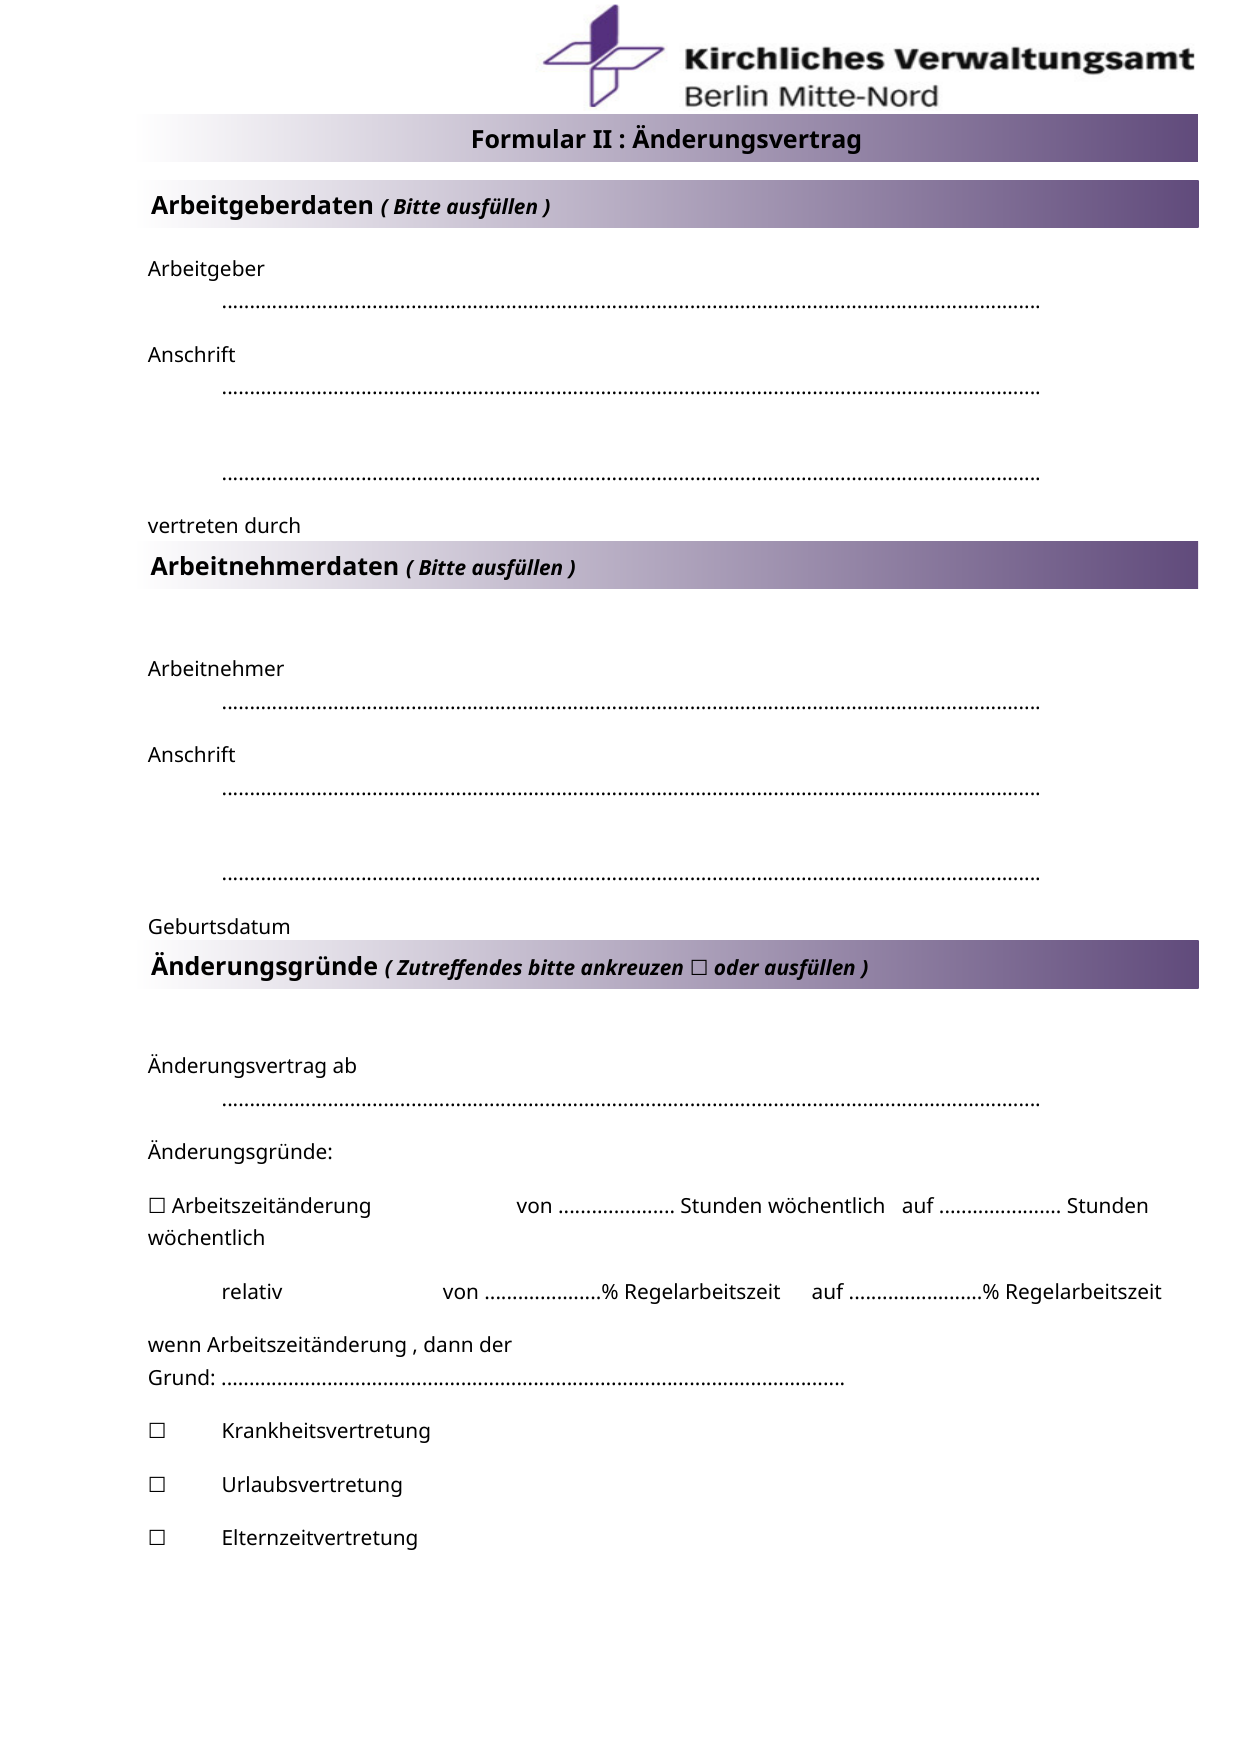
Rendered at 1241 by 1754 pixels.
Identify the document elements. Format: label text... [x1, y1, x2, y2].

text relativ von .....................% Regelarbeitszeit auf ........................% Regelarbeitszeit [148, 1277, 1166, 1305]
text Arbeitnehmer ................................................................................................................................................... [148, 654, 1166, 715]
text Änderungsvertrag ab ................................................................................................................................................... [148, 1051, 1166, 1112]
text ................................................................................................................................................... [148, 826, 1166, 887]
text Krankheitsvertretung [148, 1416, 1166, 1445]
picture [500, 0, 1241, 160]
text Geburtsdatum ................................................................................................................................................... [148, 912, 1166, 941]
text Arbeitgeber ................................................................................................................................................... [148, 254, 1166, 315]
text Anschrift ................................................................................................................................................... [148, 340, 1166, 401]
text Elternzeitvertretung [148, 1523, 1166, 1552]
text wenn Arbeitszeitänderung , dann der Grund: ................................................................................................................ [148, 1330, 1166, 1391]
text Änderungsgründe: [148, 1137, 1166, 1166]
text Arbeitszeitänderung von ..................... Stunden wöchentlich auf ...................... Stunden wöchentlich [148, 1191, 1166, 1252]
text vertreten durch ................................................................................................................................................... [148, 511, 1166, 541]
text Urlaubsvertretung [148, 1470, 1166, 1498]
text Anschrift ................................................................................................................................................... [148, 740, 1166, 801]
text ................................................................................................................................................... [148, 426, 1166, 486]
